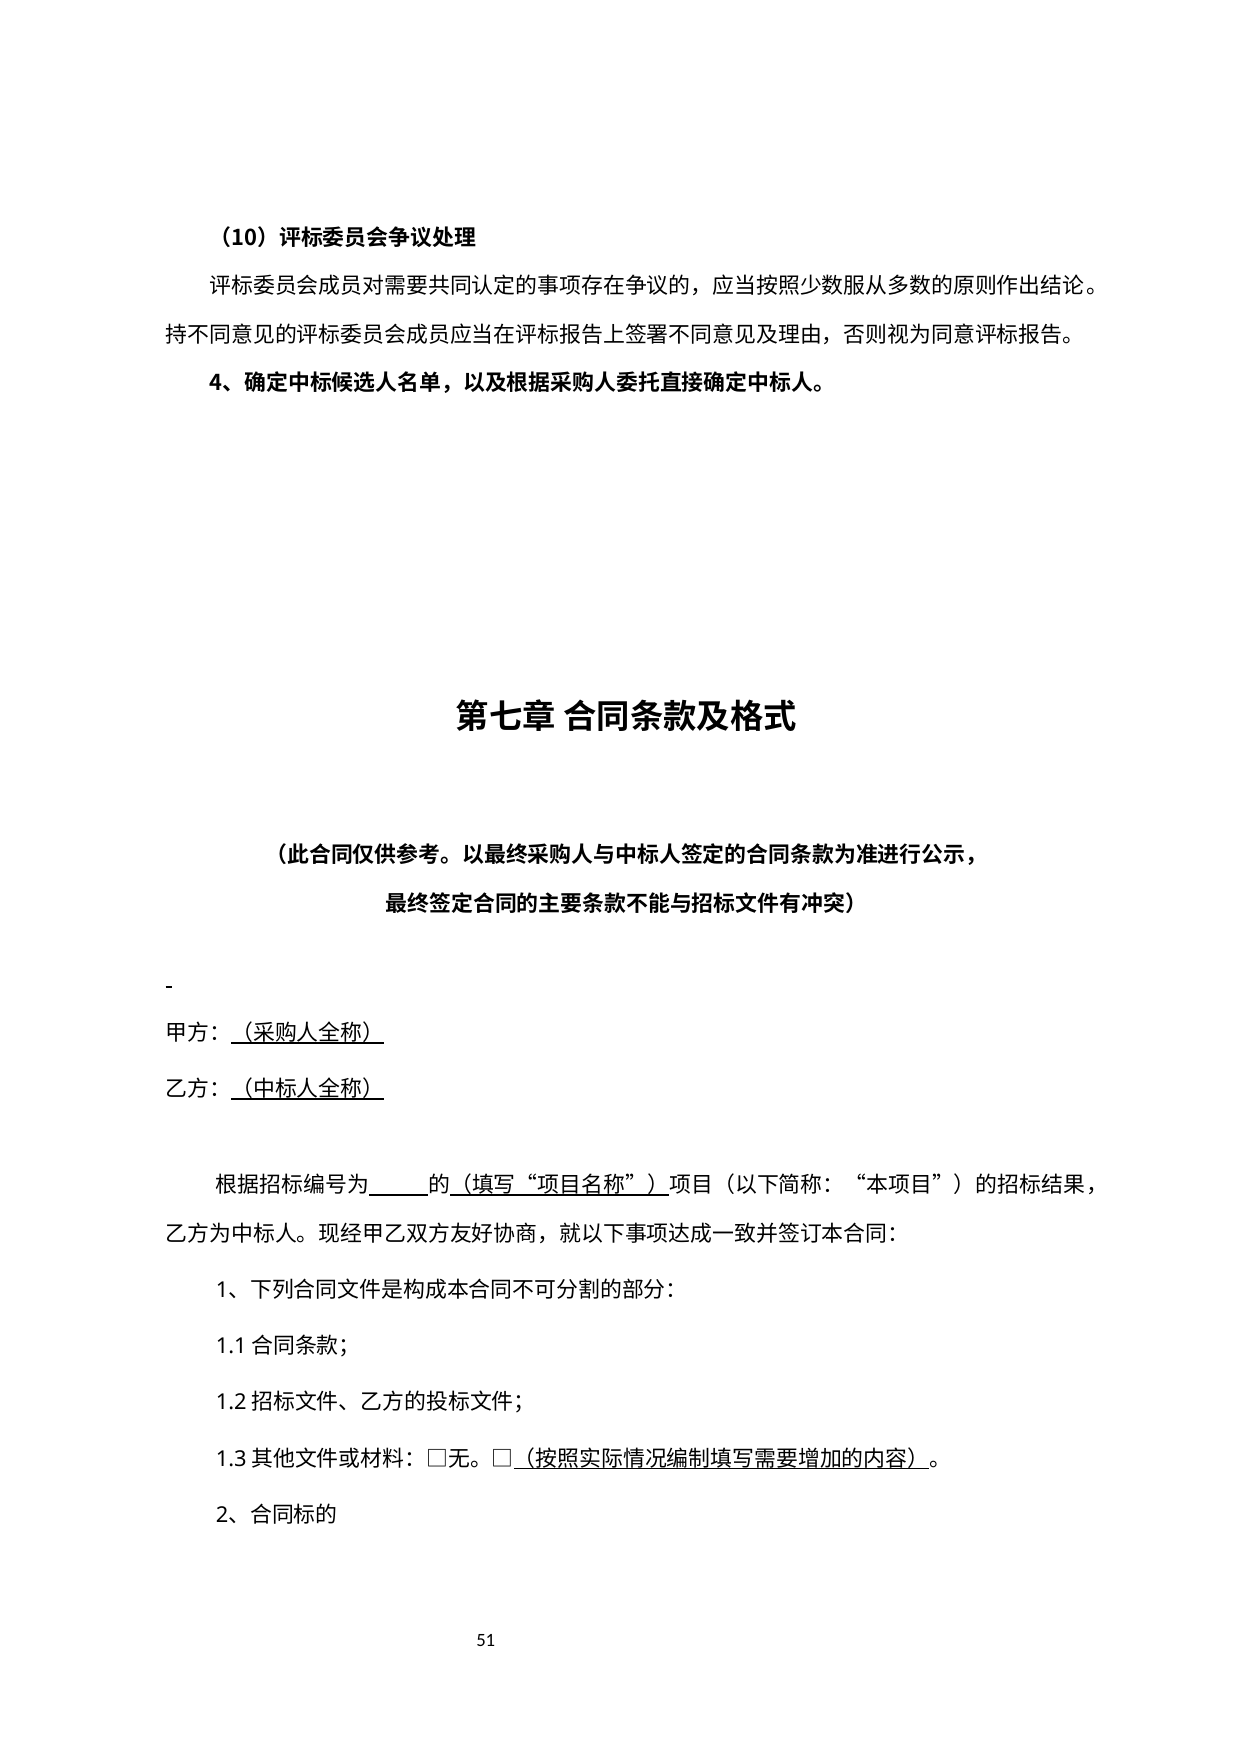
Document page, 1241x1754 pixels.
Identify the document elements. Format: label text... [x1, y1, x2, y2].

text 第七章 合同条款及格式 [165, 681, 1087, 746]
text 评标委员会成员对需要共同认定的事项存在争议的，应当按照少数服从多数的原则作出结论。持不同意见的评标委员会成员应当在评标报告上签署不同意见及理由，否则视为同意评标报告。 [165, 268, 1087, 349]
text 甲方：（采购人全称） [165, 1014, 1087, 1047]
text 1.2招标文件、乙方的投标文件； [165, 1384, 1087, 1417]
text 4、确定中标候选人名单，以及根据采购人委托直接确定中标人。 [165, 365, 1087, 397]
text 乙方：（中标人全称） [165, 1070, 1087, 1103]
text （此合同仅供参考。以最终采购人与中标人签定的合同条款为准进行公示， [165, 837, 1087, 869]
text （10）评标委员会争议处理 [165, 219, 1087, 252]
text 根据招标编号为 的（填写“项目名称”）项目（以下简称：“本项目”）的招标结果，乙方为中标人。现经甲乙双方友好协商，就以下事项达成一致并签订本合同： [165, 1167, 1087, 1248]
text 2、合同标的 [165, 1496, 1087, 1529]
text 1.1合同条款； [165, 1328, 1087, 1360]
text 1、下列合同文件是构成本合同不可分割的部分： [165, 1272, 1087, 1304]
text 最终签定合同的主要条款不能与招标文件有冲突） [165, 885, 1087, 918]
text 1.3其他文件或材料：□无。□（按照实际情况编制填写需要增加的内容）。 [165, 1440, 1087, 1473]
